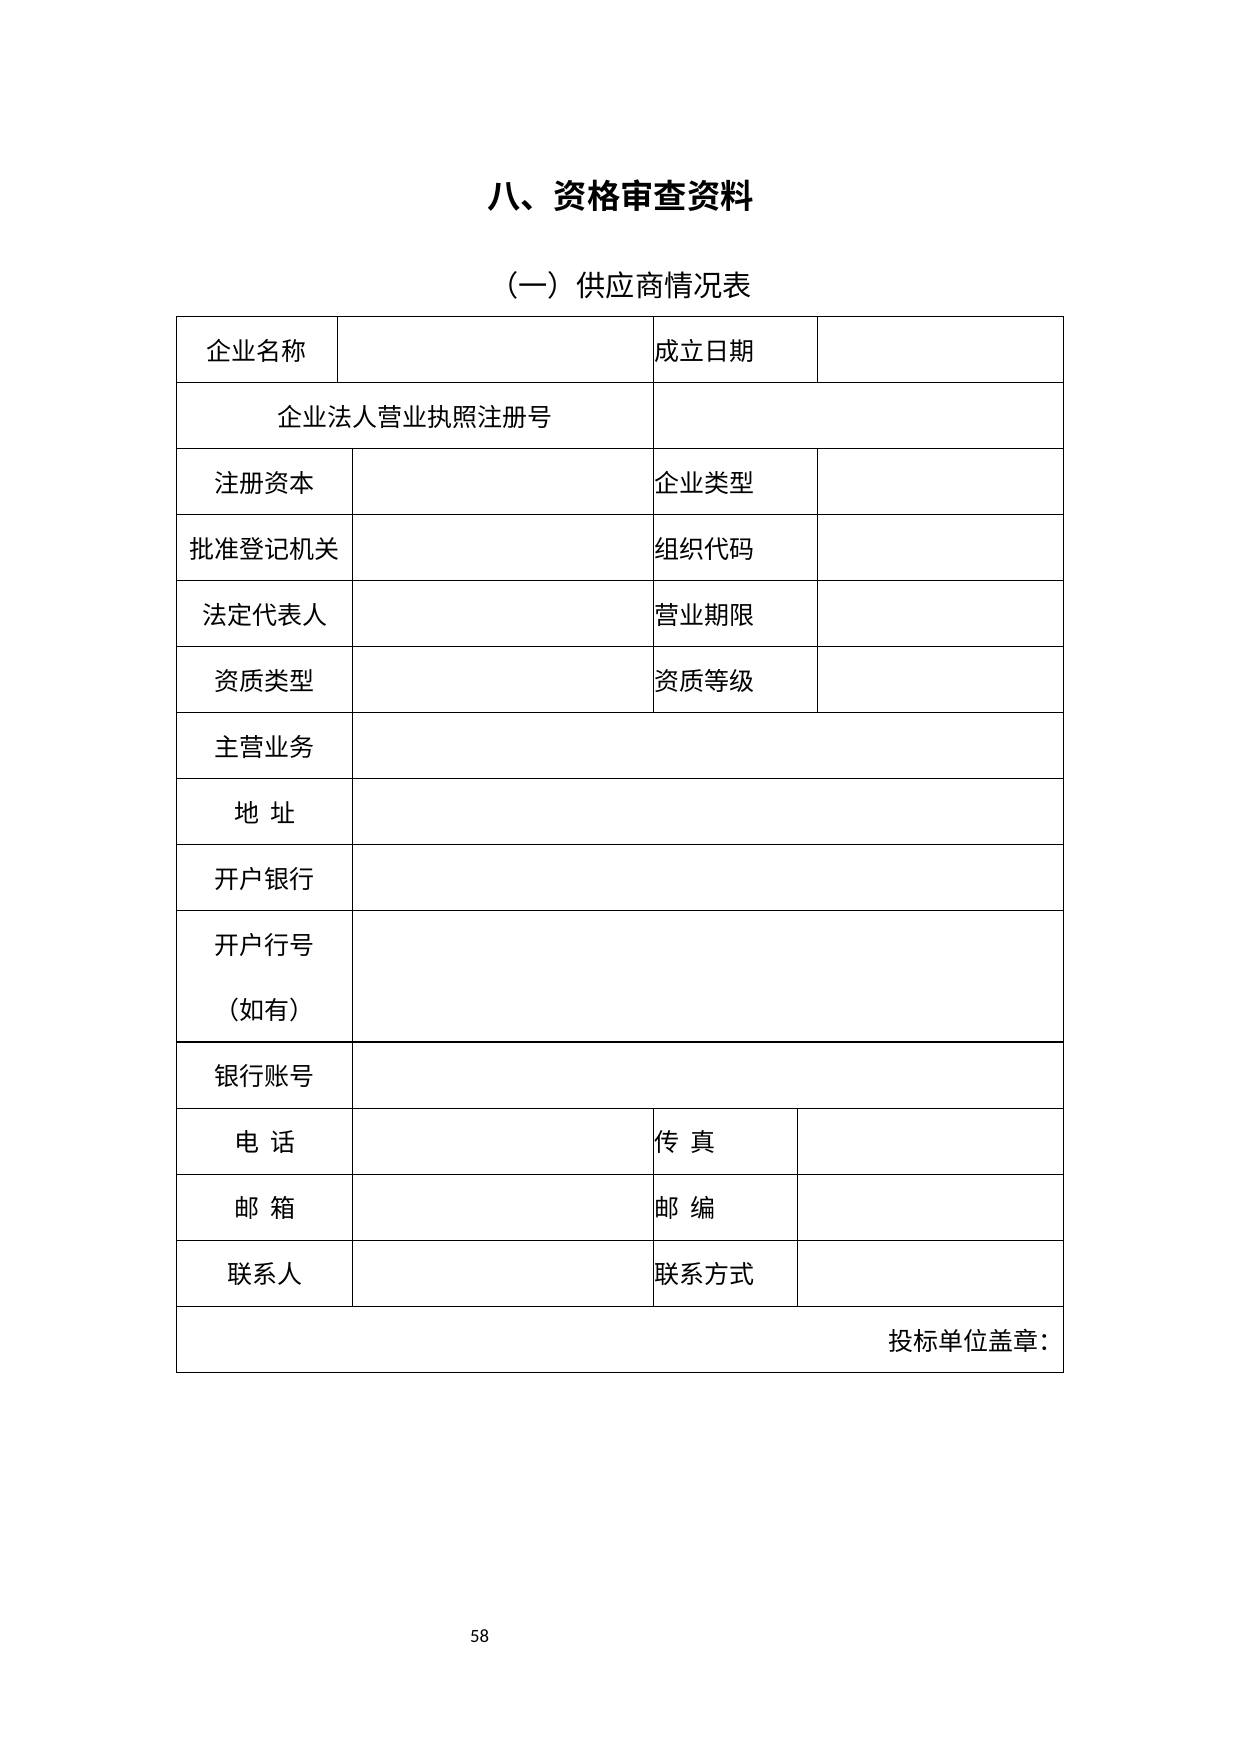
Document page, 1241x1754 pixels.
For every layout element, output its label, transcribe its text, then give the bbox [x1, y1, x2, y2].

table_cell 联系人 [177, 1241, 352, 1306]
table_cell [353, 1043, 1063, 1107]
table_cell 邮 编 [654, 1175, 797, 1239]
table_cell 投标单位盖章： [177, 1307, 1063, 1372]
table_cell [353, 911, 1063, 1041]
table_header [818, 317, 1063, 382]
table_cell [654, 383, 1063, 448]
table_cell 开户行号 （如有） [177, 911, 352, 1041]
table_cell [353, 647, 653, 712]
table_cell 地 址 [177, 779, 352, 844]
table_cell [353, 1241, 653, 1306]
table_cell [818, 515, 1063, 580]
table_cell 企业类型 [654, 449, 817, 514]
table_cell [353, 779, 1063, 844]
table_cell 企业法人营业执照注册号 [177, 383, 653, 448]
table_cell 批准登记机关 [177, 515, 352, 580]
table_cell 组织代码 [654, 515, 817, 580]
table_cell [353, 1175, 653, 1239]
table_cell 银行账号 [177, 1043, 352, 1107]
table_cell 营业期限 [654, 581, 817, 646]
table_cell [353, 449, 653, 514]
table_cell 主营业务 [177, 713, 352, 778]
table_cell 开户银行 [177, 845, 352, 910]
table_cell [818, 647, 1063, 712]
table_cell [798, 1109, 1063, 1173]
table_cell 电 话 [177, 1109, 352, 1173]
table_cell [353, 713, 1063, 778]
table_cell [798, 1241, 1063, 1306]
table_header 成立日期 [654, 317, 817, 382]
table_cell 邮 箱 [177, 1175, 352, 1239]
table_cell [353, 845, 1063, 910]
table_cell 注册资本 [177, 449, 352, 514]
table_cell 资质类型 [177, 647, 352, 712]
table_cell [818, 581, 1063, 646]
text 八、资格审查资料 [187, 162, 1053, 227]
table_cell [818, 449, 1063, 514]
table_cell [353, 581, 653, 646]
table_cell 法定代表人 [177, 581, 352, 646]
table_cell [798, 1175, 1063, 1239]
table_cell [353, 1109, 653, 1173]
table_header 企业名称 [177, 317, 337, 382]
table_header [338, 317, 653, 382]
table_cell 传 真 [654, 1109, 797, 1173]
table_cell 联系方式 [654, 1241, 797, 1306]
table_cell 资质等级 [654, 647, 817, 712]
table_cell [353, 515, 653, 580]
text （一）供应商情况表 [187, 251, 1053, 316]
